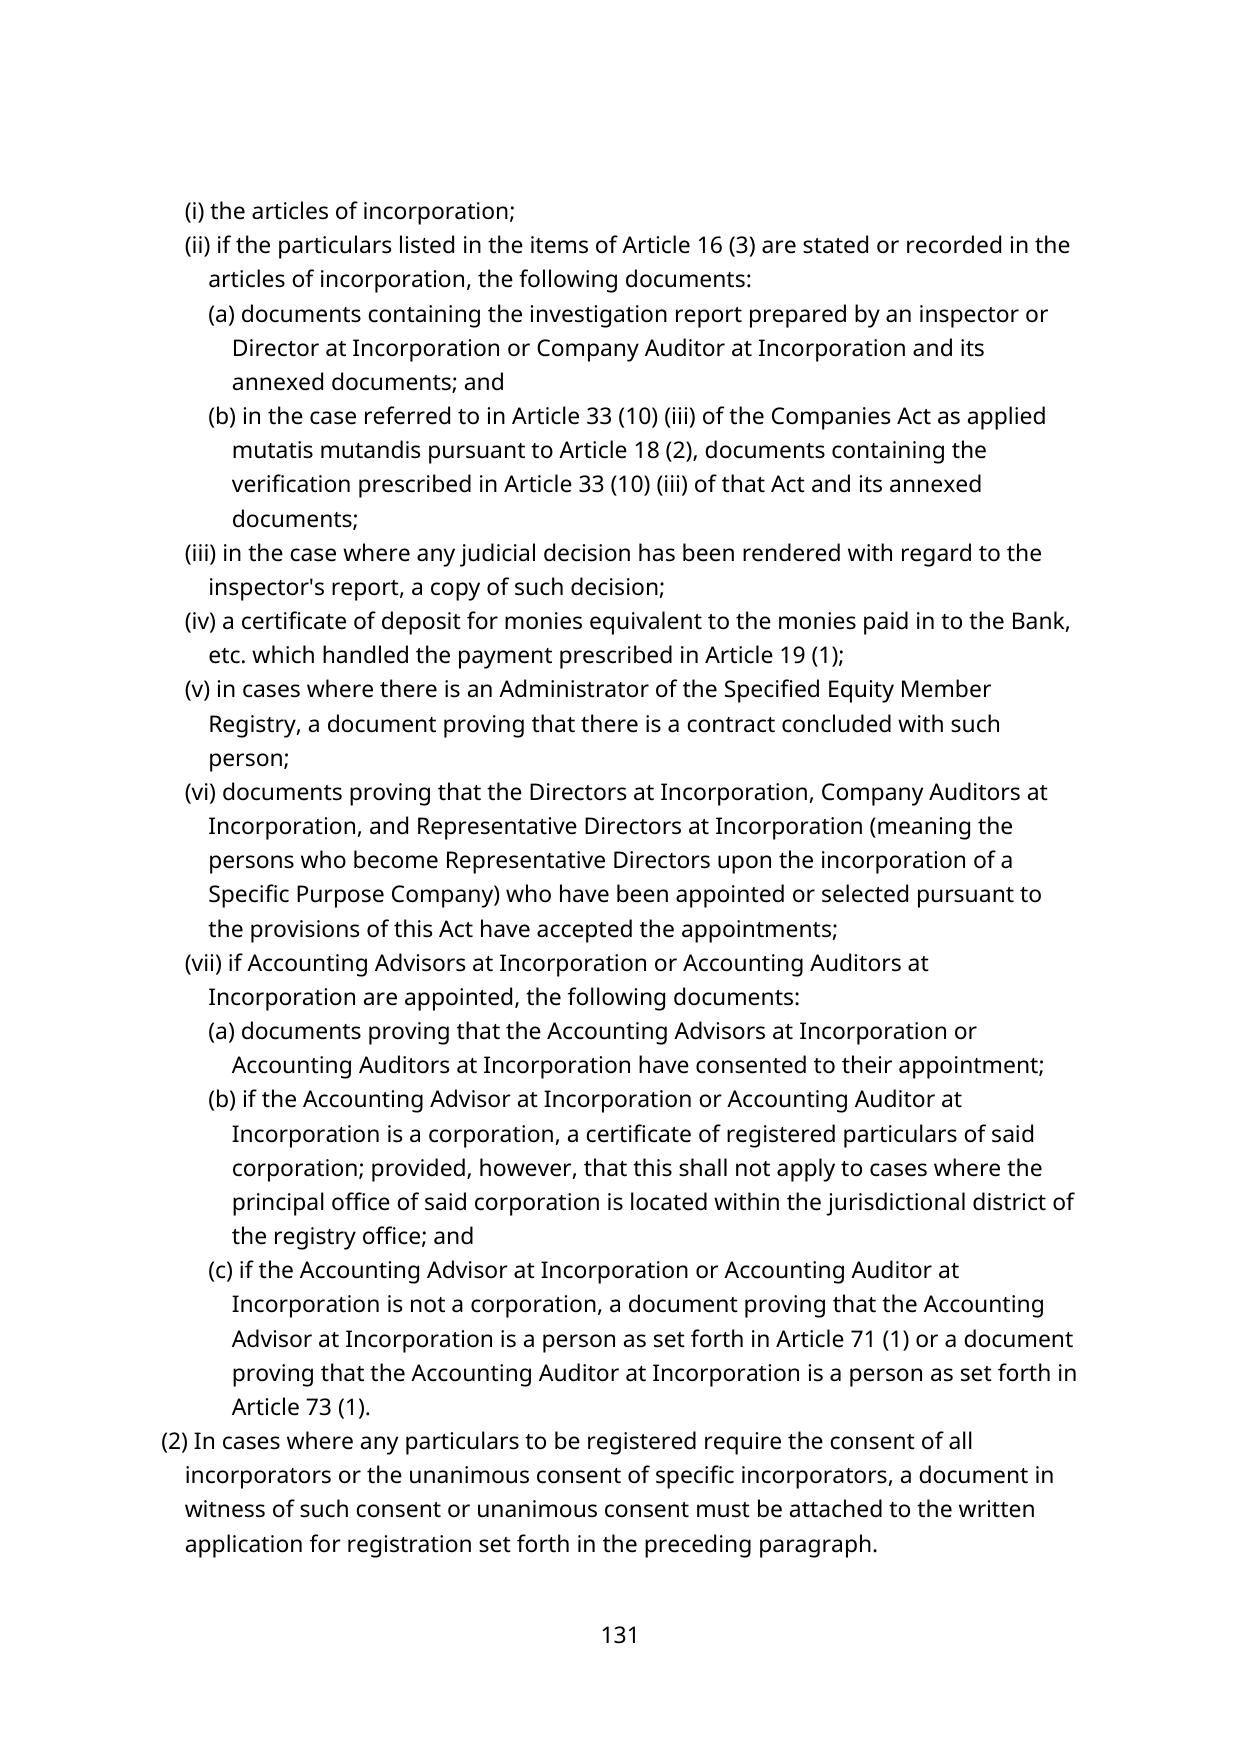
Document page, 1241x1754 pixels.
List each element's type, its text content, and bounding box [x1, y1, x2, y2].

text (2) In cases where any particulars to be registered require the consent of all incorporators or the unanimous consent of specific incorporators, a document in witness of such consent or unanimous consent must be attached to the written application for registration set forth in the preceding paragraph. [161, 1424, 1079, 1560]
text (iv) a certificate of deposit for monies equivalent to the monies paid in to the Bank, etc. which handled the payment prescribed in Article 19 (1); [184, 604, 1079, 672]
text (ii) if the particulars listed in the items of Article 16 (3) are stated or recorded in the articles of incorporation, the following documents: [184, 228, 1079, 296]
text (v) in cases where there is an Administrator of the Specified Equity Member Registry, a document proving that there is a contract concluded with such person; [184, 672, 1079, 774]
text (b) in the case referred to in Article 33 (10) (iii) of the Companies Act as applied mutatis mutandis pursuant to Article 18 (2), documents containing the verification prescribed in Article 33 (10) (iii) of that Act and its annexed documents; [207, 399, 1079, 535]
text (b) if the Accounting Advisor at Incorporation or Accounting Auditor at Incorporation is a corporation, a certificate of registered particulars of said corporation; provided, however, that this shall not apply to cases where the principal office of said corporation is located within the jurisdictional district of the registry office; and [207, 1082, 1079, 1253]
text (a) documents proving that the Accounting Advisors at Incorporation or Accounting Auditors at Incorporation have consented to their appointment; [207, 1014, 1079, 1082]
text (vii) if Accounting Advisors at Incorporation or Accounting Auditors at Incorporation are appointed, the following documents: [184, 945, 1079, 1014]
text (iii) in the case where any judicial decision has been rendered with regard to the inspector's report, a copy of such decision; [184, 535, 1079, 604]
text (i) the articles of incorporation; [184, 194, 1079, 228]
text (vi) documents proving that the Directors at Incorporation, Company Auditors at Incorporation, and Representative Directors at Incorporation (meaning the persons who become Representative Directors upon the incorporation of a Specific Purpose Company) who have been appointed or selected pursuant to the provisions of this Act have accepted the appointments; [184, 774, 1079, 945]
text (c) if the Accounting Advisor at Incorporation or Accounting Auditor at Incorporation is not a corporation, a document proving that the Accounting Advisor at Incorporation is a person as set forth in Article 71 (1) or a document proving that the Accounting Auditor at Incorporation is a person as set forth in Article 73 (1). [207, 1253, 1079, 1424]
text (a) documents containing the investigation report prepared by an inspector or Director at Incorporation or Company Auditor at Incorporation and its annexed documents; and [207, 296, 1079, 399]
